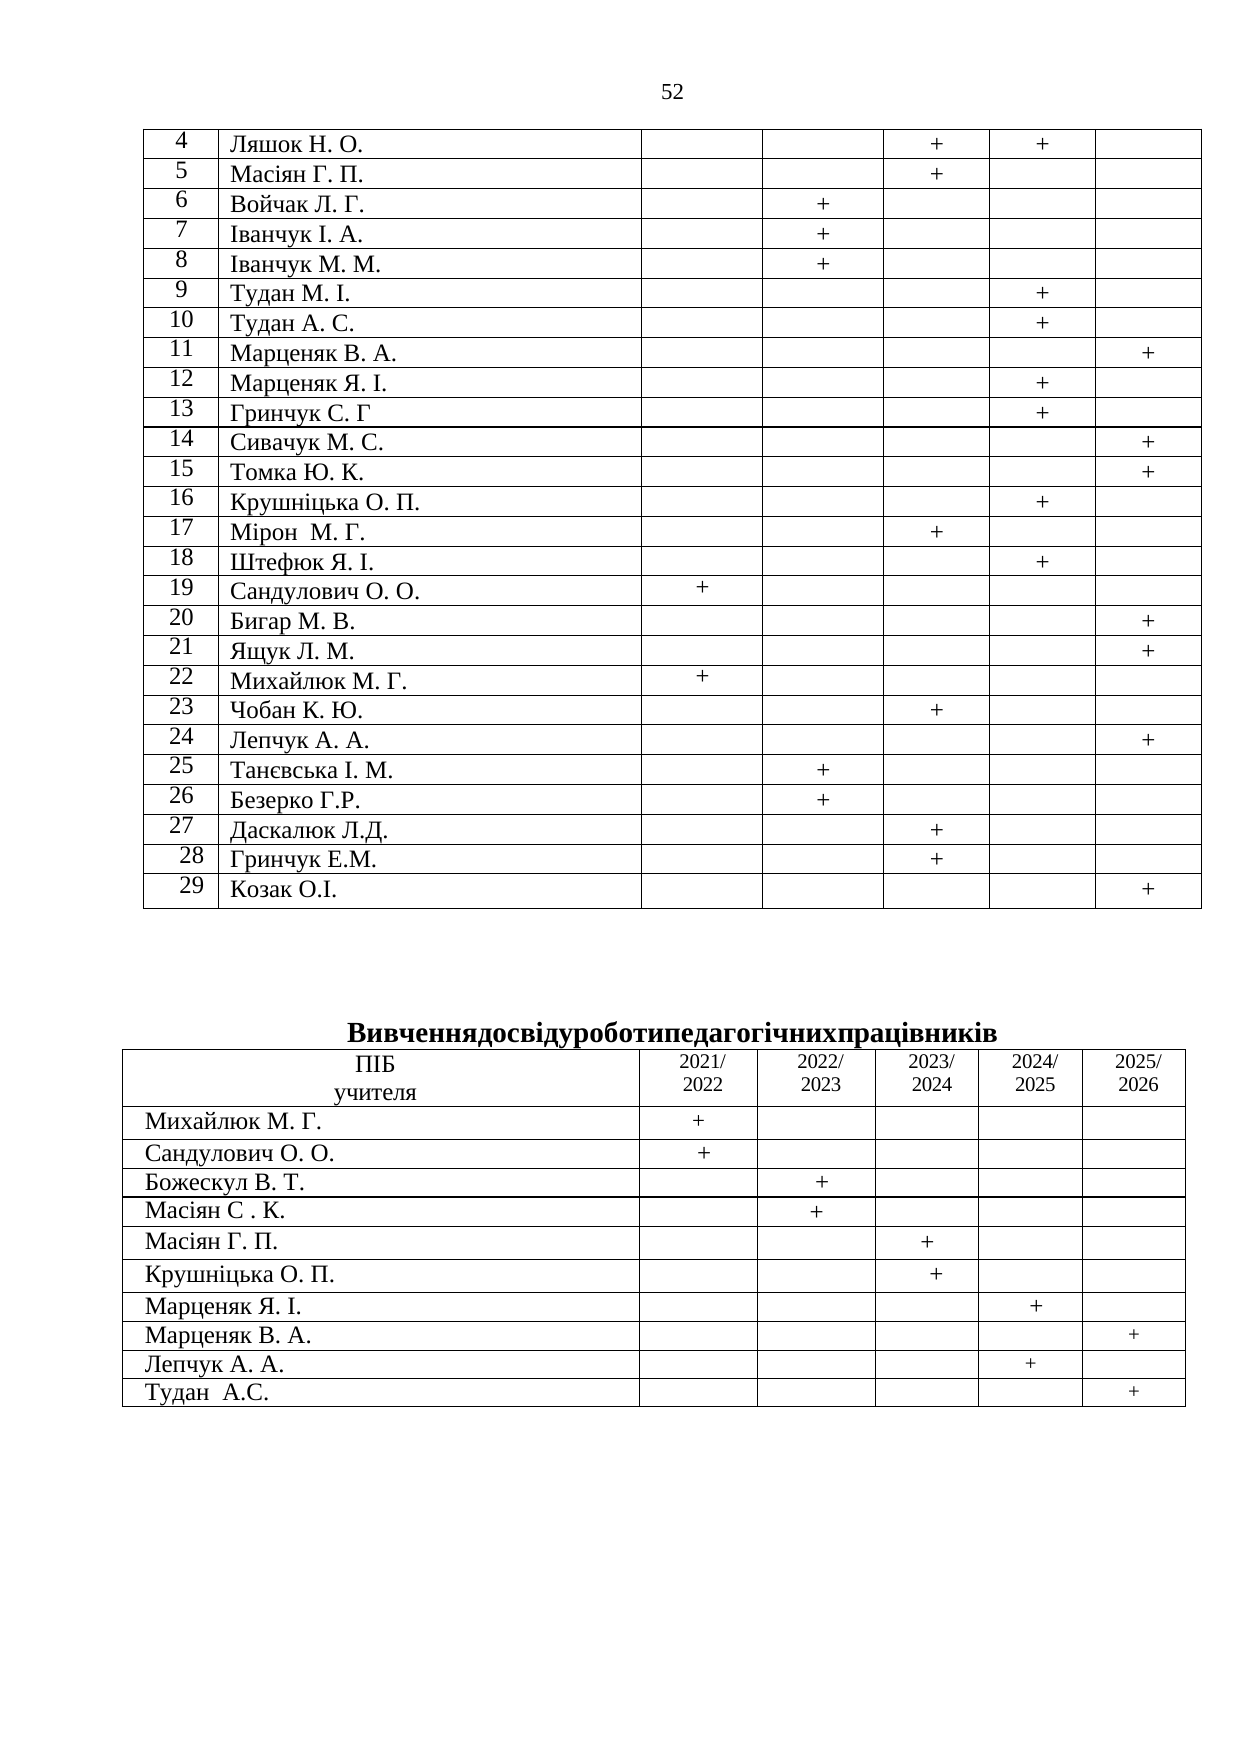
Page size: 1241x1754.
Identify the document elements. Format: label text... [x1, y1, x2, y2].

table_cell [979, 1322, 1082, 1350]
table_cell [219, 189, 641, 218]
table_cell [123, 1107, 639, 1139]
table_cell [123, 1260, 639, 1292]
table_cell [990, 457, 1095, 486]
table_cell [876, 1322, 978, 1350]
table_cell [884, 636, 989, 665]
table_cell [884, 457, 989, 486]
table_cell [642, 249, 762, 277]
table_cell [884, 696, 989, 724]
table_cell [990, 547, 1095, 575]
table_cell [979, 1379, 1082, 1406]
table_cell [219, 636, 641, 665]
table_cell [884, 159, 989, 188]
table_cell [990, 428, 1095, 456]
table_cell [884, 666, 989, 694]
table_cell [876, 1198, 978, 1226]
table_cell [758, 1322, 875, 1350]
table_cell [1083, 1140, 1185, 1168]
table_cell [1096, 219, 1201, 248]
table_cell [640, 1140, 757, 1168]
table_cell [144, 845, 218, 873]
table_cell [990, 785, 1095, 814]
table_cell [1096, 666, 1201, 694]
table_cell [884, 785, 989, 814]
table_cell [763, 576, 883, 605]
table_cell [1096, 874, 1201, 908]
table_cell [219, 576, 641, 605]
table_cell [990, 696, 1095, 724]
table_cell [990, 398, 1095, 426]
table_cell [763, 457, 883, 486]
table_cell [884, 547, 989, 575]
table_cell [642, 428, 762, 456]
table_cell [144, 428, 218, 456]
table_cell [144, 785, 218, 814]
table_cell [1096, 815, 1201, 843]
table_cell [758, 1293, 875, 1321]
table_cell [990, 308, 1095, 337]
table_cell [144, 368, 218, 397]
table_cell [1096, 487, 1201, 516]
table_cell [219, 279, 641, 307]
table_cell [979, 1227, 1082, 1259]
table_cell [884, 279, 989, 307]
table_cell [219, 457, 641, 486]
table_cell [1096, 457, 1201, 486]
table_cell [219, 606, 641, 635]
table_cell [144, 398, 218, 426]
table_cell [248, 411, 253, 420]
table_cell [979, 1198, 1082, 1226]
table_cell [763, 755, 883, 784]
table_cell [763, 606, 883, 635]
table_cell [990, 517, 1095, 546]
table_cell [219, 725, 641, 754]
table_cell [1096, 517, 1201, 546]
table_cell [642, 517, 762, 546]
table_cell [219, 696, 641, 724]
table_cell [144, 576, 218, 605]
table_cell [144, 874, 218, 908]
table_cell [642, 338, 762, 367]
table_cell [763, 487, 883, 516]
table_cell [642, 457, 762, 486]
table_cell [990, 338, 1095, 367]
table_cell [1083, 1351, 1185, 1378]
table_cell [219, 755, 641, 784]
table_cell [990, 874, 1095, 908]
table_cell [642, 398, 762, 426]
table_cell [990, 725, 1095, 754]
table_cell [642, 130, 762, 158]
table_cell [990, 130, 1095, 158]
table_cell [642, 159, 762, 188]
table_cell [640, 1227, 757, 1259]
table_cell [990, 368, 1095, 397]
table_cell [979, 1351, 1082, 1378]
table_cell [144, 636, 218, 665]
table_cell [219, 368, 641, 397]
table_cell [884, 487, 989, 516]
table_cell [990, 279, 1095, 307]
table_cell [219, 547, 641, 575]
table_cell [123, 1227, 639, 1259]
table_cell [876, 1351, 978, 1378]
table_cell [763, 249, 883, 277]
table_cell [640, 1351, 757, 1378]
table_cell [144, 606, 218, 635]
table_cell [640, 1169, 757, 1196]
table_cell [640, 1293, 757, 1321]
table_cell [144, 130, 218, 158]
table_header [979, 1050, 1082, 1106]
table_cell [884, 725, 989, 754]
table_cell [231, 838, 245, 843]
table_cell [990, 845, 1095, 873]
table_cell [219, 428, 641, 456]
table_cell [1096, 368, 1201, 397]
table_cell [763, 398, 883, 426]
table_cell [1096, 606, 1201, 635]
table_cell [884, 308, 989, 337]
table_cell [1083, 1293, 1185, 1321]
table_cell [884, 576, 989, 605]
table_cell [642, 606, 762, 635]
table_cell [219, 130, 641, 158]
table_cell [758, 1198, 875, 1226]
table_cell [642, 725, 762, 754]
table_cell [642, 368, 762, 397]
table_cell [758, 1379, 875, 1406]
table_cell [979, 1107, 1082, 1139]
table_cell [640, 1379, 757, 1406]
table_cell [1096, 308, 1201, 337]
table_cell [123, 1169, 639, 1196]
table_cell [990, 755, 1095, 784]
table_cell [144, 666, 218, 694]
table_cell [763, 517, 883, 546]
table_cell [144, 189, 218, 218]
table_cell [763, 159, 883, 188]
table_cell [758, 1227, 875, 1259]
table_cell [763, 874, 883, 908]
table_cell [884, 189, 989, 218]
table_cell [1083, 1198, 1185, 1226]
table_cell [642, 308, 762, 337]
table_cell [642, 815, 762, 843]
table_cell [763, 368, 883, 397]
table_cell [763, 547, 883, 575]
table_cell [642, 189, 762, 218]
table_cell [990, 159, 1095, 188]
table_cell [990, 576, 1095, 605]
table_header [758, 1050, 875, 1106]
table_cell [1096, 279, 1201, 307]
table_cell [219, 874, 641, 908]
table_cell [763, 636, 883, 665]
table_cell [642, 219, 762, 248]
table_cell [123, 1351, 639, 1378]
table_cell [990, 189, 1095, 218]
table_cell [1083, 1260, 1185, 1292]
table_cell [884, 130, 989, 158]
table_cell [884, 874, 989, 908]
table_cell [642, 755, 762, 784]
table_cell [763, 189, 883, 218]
text Вивченнядосвідуроботипедагогічнихпрацівників [121, 1015, 1177, 1049]
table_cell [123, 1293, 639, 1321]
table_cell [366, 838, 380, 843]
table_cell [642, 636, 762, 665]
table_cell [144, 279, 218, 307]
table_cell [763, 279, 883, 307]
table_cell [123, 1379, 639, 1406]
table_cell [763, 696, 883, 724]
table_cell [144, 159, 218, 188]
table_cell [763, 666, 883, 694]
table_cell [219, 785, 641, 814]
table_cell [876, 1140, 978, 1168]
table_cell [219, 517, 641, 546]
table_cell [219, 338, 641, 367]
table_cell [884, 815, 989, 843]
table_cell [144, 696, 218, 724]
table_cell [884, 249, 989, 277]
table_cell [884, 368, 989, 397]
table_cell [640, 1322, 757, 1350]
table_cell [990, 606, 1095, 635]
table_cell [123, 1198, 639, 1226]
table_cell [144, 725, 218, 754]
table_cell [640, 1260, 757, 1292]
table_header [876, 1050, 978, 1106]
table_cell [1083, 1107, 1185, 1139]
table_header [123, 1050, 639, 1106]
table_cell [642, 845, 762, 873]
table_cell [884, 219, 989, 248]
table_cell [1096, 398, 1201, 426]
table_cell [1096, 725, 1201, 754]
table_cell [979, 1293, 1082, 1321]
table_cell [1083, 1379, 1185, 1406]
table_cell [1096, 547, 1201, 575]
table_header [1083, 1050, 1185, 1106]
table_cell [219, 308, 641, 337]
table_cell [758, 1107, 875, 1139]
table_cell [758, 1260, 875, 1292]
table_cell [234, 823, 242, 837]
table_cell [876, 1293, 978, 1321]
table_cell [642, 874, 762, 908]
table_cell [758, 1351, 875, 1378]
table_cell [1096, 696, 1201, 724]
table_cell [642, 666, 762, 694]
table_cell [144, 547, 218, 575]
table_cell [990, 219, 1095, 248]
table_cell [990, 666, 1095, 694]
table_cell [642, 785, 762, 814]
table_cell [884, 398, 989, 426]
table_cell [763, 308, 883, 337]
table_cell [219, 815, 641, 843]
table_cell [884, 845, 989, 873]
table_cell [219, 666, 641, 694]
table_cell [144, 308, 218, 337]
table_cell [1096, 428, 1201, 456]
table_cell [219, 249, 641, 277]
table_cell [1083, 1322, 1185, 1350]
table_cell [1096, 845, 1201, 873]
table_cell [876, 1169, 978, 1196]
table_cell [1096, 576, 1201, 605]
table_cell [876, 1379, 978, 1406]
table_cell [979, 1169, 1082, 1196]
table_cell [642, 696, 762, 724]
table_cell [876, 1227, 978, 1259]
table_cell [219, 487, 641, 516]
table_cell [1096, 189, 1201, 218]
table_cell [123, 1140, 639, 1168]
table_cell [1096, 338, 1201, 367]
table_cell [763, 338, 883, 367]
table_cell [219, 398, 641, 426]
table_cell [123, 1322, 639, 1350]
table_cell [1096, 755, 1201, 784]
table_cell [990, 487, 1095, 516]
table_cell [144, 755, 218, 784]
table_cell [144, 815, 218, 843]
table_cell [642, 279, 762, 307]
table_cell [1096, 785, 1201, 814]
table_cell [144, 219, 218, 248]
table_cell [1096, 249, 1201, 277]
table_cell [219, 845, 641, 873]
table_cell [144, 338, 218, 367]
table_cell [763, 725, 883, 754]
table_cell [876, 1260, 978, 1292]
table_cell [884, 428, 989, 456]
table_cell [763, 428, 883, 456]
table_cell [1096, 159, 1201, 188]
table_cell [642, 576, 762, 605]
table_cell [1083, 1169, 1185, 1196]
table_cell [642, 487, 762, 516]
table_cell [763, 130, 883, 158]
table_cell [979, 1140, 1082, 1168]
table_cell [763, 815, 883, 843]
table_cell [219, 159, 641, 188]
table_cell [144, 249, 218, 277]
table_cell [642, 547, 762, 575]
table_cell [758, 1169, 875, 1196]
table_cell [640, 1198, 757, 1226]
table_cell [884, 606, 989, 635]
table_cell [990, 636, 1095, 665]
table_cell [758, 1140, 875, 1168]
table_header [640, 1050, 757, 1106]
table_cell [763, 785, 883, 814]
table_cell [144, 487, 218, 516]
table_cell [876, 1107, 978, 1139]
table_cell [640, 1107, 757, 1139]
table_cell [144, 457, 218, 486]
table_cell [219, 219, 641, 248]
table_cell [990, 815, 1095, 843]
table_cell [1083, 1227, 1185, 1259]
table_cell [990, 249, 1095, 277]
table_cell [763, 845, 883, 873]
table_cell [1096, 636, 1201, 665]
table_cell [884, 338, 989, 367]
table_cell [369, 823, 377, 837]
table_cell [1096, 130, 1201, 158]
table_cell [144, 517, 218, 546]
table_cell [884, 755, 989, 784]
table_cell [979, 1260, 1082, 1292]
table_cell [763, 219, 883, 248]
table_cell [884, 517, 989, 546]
